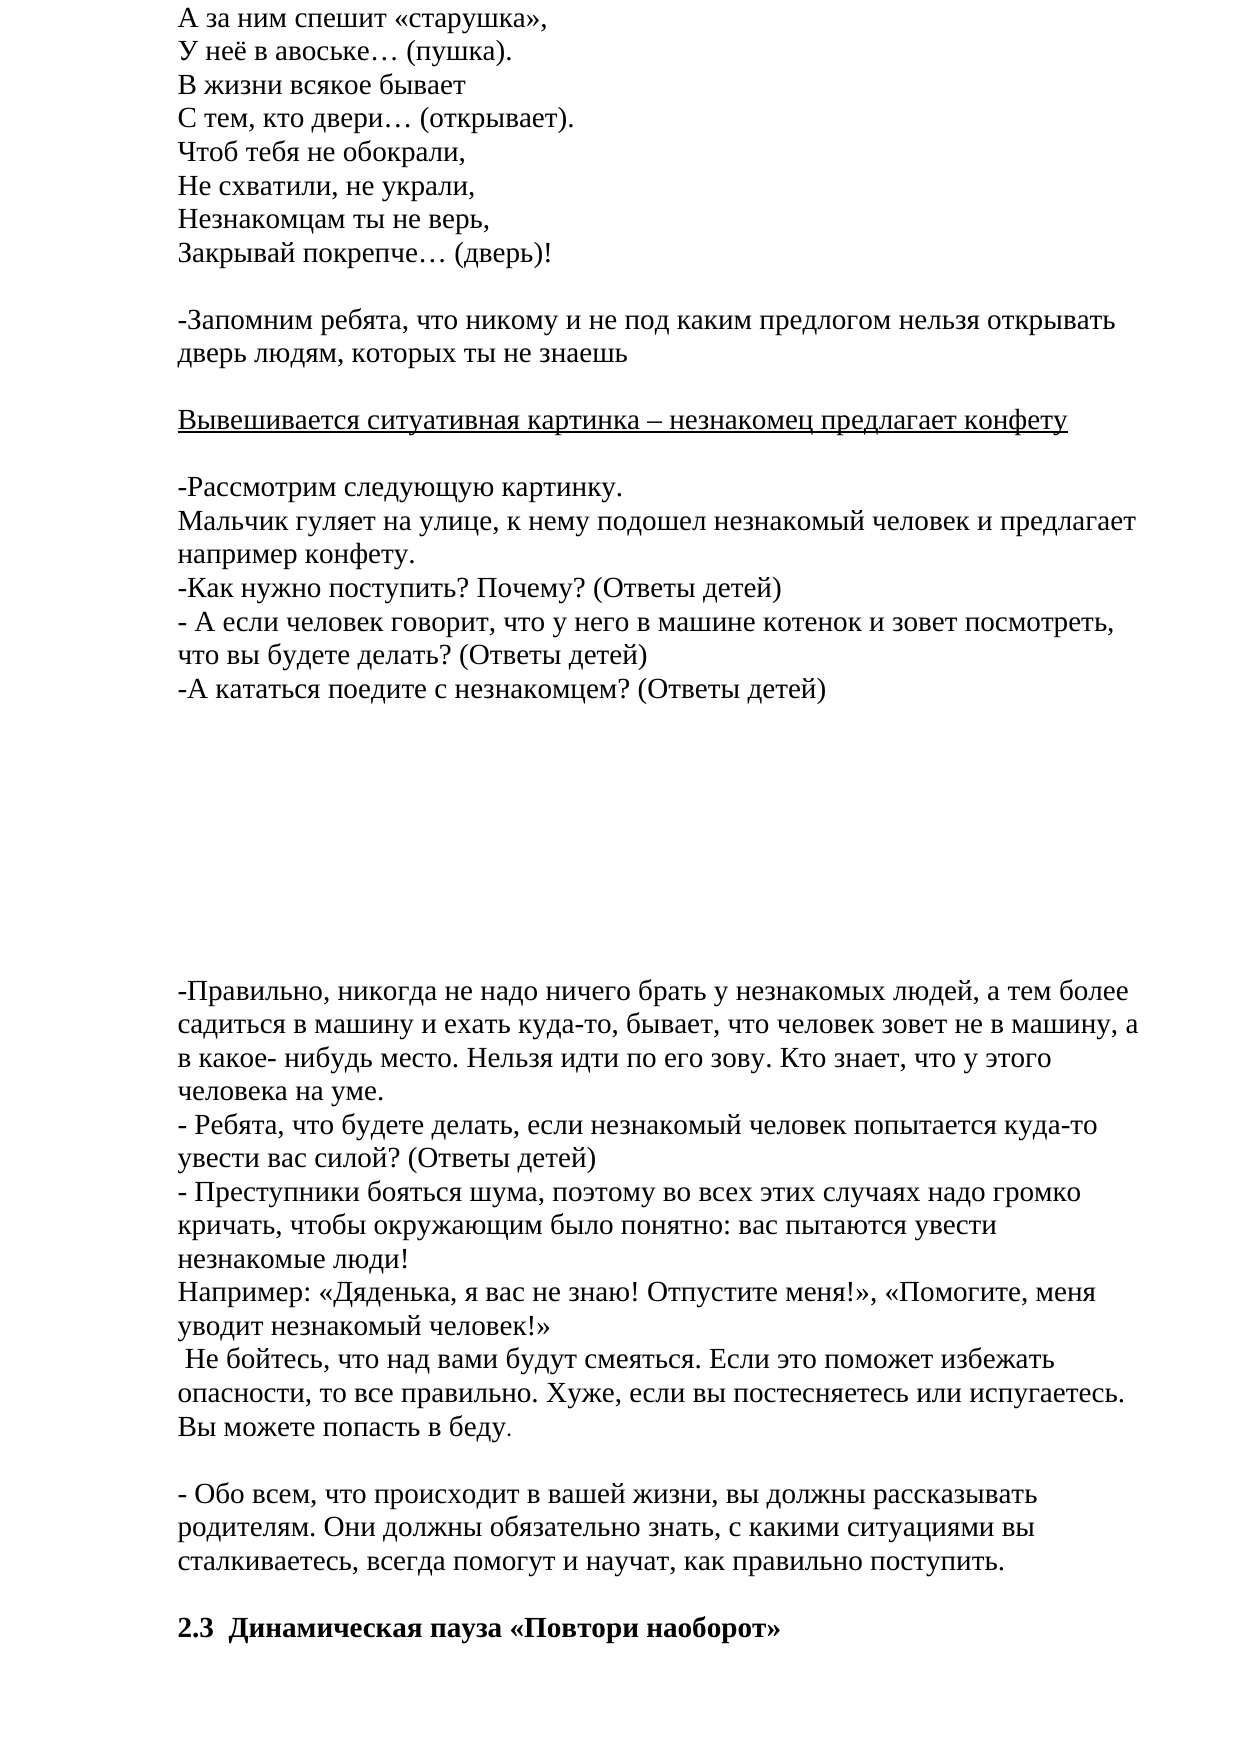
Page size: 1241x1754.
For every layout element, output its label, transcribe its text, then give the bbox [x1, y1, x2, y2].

text -Запомним ребята, что никому и не под каким предлогом нельзя открывать дверь людям, которых ты не знаешь [177, 302, 1152, 369]
text Чтоб тебя не обокрали, [177, 134, 1152, 168]
text Мальчик гуляет на улице, к нему подошел незнакомый человек и предлагает например конфету. [177, 503, 1152, 570]
text Не схватили, не украли, [177, 168, 1152, 201]
text -Правильно, никогда не надо ничего брать у незнакомых людей, а тем более садиться в машину и ехать куда-то, бывает, что человек зовет не в машину, а в какое- нибудь место. Нельзя идти по его зову. Кто знает, что у этого человека на уме. [177, 973, 1152, 1107]
text С тем, кто двери… (открывает). [177, 101, 1152, 134]
text А за ним спешит «старушка», [177, 0, 1152, 33]
text -А кататься поедите с незнакомцем? (Ответы детей) [177, 671, 1152, 704]
text 2.3 Динамическая пауза «Повтори наоборот» [177, 1610, 1152, 1643]
text - Ребята, что будете делать, если незнакомый человек попытается куда-то увести вас силой? (Ответы детей) [177, 1107, 1152, 1174]
text Закрывай покрепче… (дверь)! [177, 235, 1152, 268]
text - Обо всем, что происходит в вашей жизни, вы должны рассказывать родителям. Они должны обязательно знать, с какими ситуациями вы сталкиваетесь, всегда помогут и научат, как правильно поступить. [177, 1476, 1152, 1576]
text У неё в авоське… (пушка). [177, 33, 1152, 67]
text Вывешивается ситуативная картинка – незнакомец предлагает конфету [177, 402, 1152, 436]
text -Как нужно поступить? Почему? (Ответы детей) [177, 570, 1152, 604]
text -Рассмотрим следующую картинку. [177, 469, 1152, 503]
text - А если человек говорит, что у него в машине котенок и зовет посмотреть, что вы будете делать? (Ответы детей) [177, 604, 1152, 671]
text - Преступники бояться шума, поэтому во всех этих случаях надо громко кричать, чтобы окружающим было понятно: вас пытаются увести незнакомые люди! [177, 1174, 1152, 1274]
text В жизни всякое бывает [177, 67, 1152, 101]
text Не бойтесь, что над вами будут смеяться. Если это поможет избежать опасности, то все правильно. Хуже, если вы постесняетесь или испугаетесь. Вы можете попасть в беду. [177, 1342, 1152, 1442]
text Например: «Дяденька, я вас не знаю! Отпустите меня!», «Помогите, меня уводит незнакомый человек!» [177, 1274, 1152, 1342]
text Незнакомцам ты не верь, [177, 201, 1152, 235]
